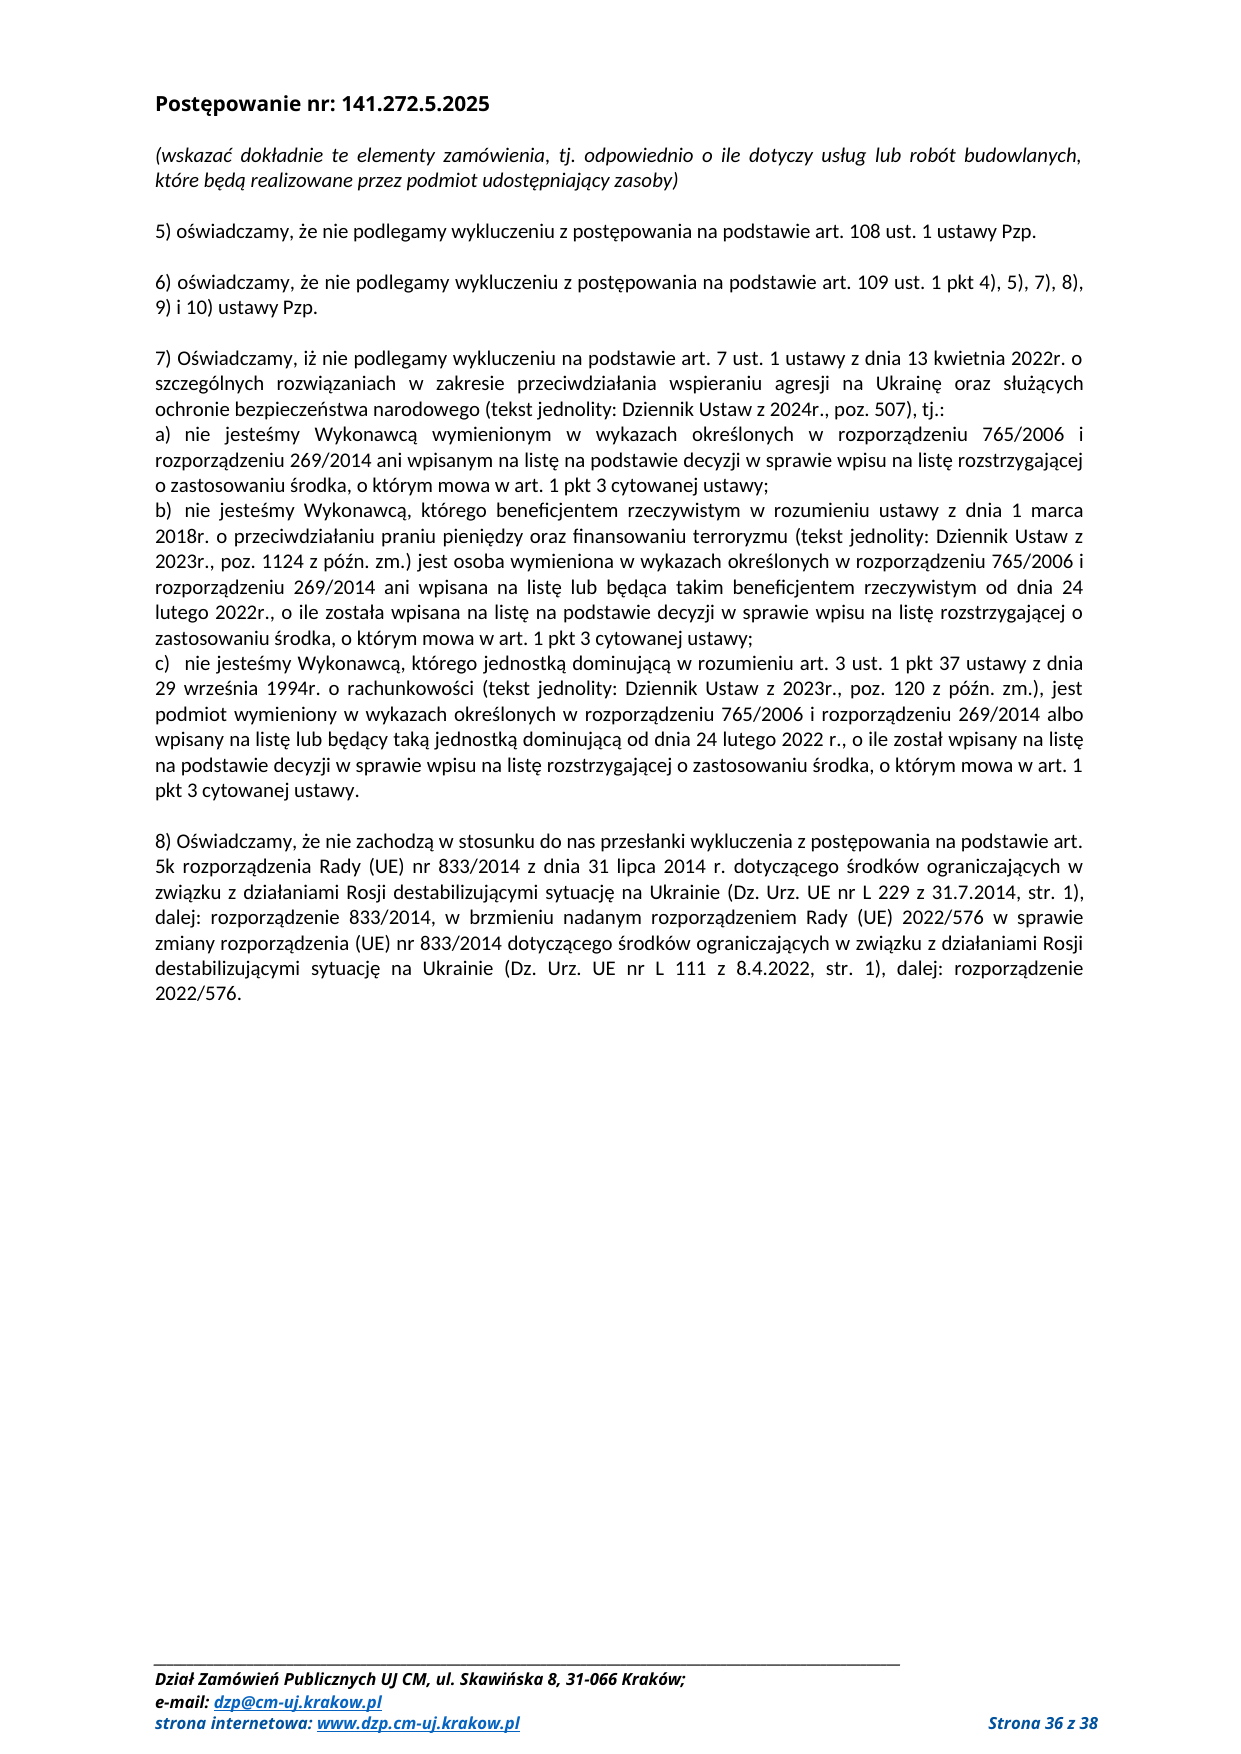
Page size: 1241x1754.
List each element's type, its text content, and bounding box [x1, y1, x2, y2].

list nie jesteśmy Wykonawcą, którego jednostką dominującą w rozumieniu art. 3 ust. 1 pkt 37 ustawy z dnia 29 września 1994r. o rachunkowości (tekst jednolity: Dziennik Ustaw z 2023r., poz. 120 z późn. zm.), jest podmiot wymieniony w wykazach określonych w rozporządzeniu 765/2006 i rozporządzeniu 269/2014 albo wpisany na listę lub będący taką jednostką dominującą od dnia 24 lutego 2022 r., o ile został wpisany na listę na podstawie decyzji w sprawie wpisu na listę rozstrzygającej o zastosowaniu środka, o którym mowa w art. 1 pkt 3 cytowanej ustawy. [155, 650, 1085, 803]
list 5) oświadczamy, że nie podlegamy wykluczeniu z postępowania na podstawie art. 108 ust. 1 ustawy Pzp. [155, 218, 1085, 243]
text (wskazać dokładnie te elementy zamówienia, tj. odpowiednio o ile dotyczy usług lub robót budowlanych, które będą realizowane przez podmiot udostępniający zasoby) [155, 142, 1085, 193]
text 6) oświadczamy, że nie podlegamy wykluczeniu z postępowania na podstawie art. 109 ust. 1 pkt 4), 5), 7), 8), 9) i 10) ustawy Pzp. [155, 269, 1085, 320]
text 7) Oświadczamy, iż nie podlegamy wykluczeniu na podstawie art. 7 ust. 1 ustawy z dnia 13 kwietnia 2022r. o szczególnych rozwiązaniach w zakresie przeciwdziałania wspieraniu agresji na Ukrainę oraz służących ochronie bezpieczeństwa narodowego (tekst jednolity: Dziennik Ustaw z 2024r., poz. 507), tj.: [155, 345, 1085, 421]
list 8) Oświadczamy, że nie zachodzą w stosunku do nas przesłanki wykluczenia z postępowania na podstawie art. 5k rozporządzenia Rady (UE) nr 833/2014 z dnia 31 lipca 2014 r. dotyczącego środków ograniczających w związku z działaniami Rosji destabilizującymi sytuację na Ukrainie (Dz. Urz. UE nr L 229 z 31.7.2014, str. 1), dalej: rozporządzenie 833/2014, w brzmieniu nadanym rozporządzeniem Rady (UE) 2022/576 w sprawie zmiany rozporządzenia (UE) nr 833/2014 dotyczącego środków ograniczających w związku z działaniami Rosji destabilizującymi sytuację na Ukrainie (Dz. Urz. UE nr L 111 z 8.4.2022, str. 1), dalej: rozporządzenie 2022/576. [155, 828, 1085, 1006]
list nie jesteśmy Wykonawcą, którego beneficjentem rzeczywistym w rozumieniu ustawy z dnia 1 marca 2018r. o przeciwdziałaniu praniu pieniędzy oraz finansowaniu terroryzmu (tekst jednolity: Dziennik Ustaw z 2023r., poz. 1124 z późn. zm.) jest osoba wymieniona w wykazach określonych w rozporządzeniu 765/2006 i rozporządzeniu 269/2014 ani wpisana na listę lub będąca takim beneficjentem rzeczywistym od dnia 24 lutego 2022r., o ile została wpisana na listę na podstawie decyzji w sprawie wpisu na listę rozstrzygającej o zastosowaniu środka, o którym mowa w art. 1 pkt 3 cytowanej ustawy; [155, 498, 1085, 650]
list nie jesteśmy Wykonawcą wymienionym w wykazach określonych w rozporządzeniu 765/2006 i rozporządzeniu 269/2014 ani wpisanym na listę na podstawie decyzji w sprawie wpisu na listę rozstrzygającej o zastosowaniu środka, o którym mowa w art. 1 pkt 3 cytowanej ustawy; [155, 421, 1085, 498]
